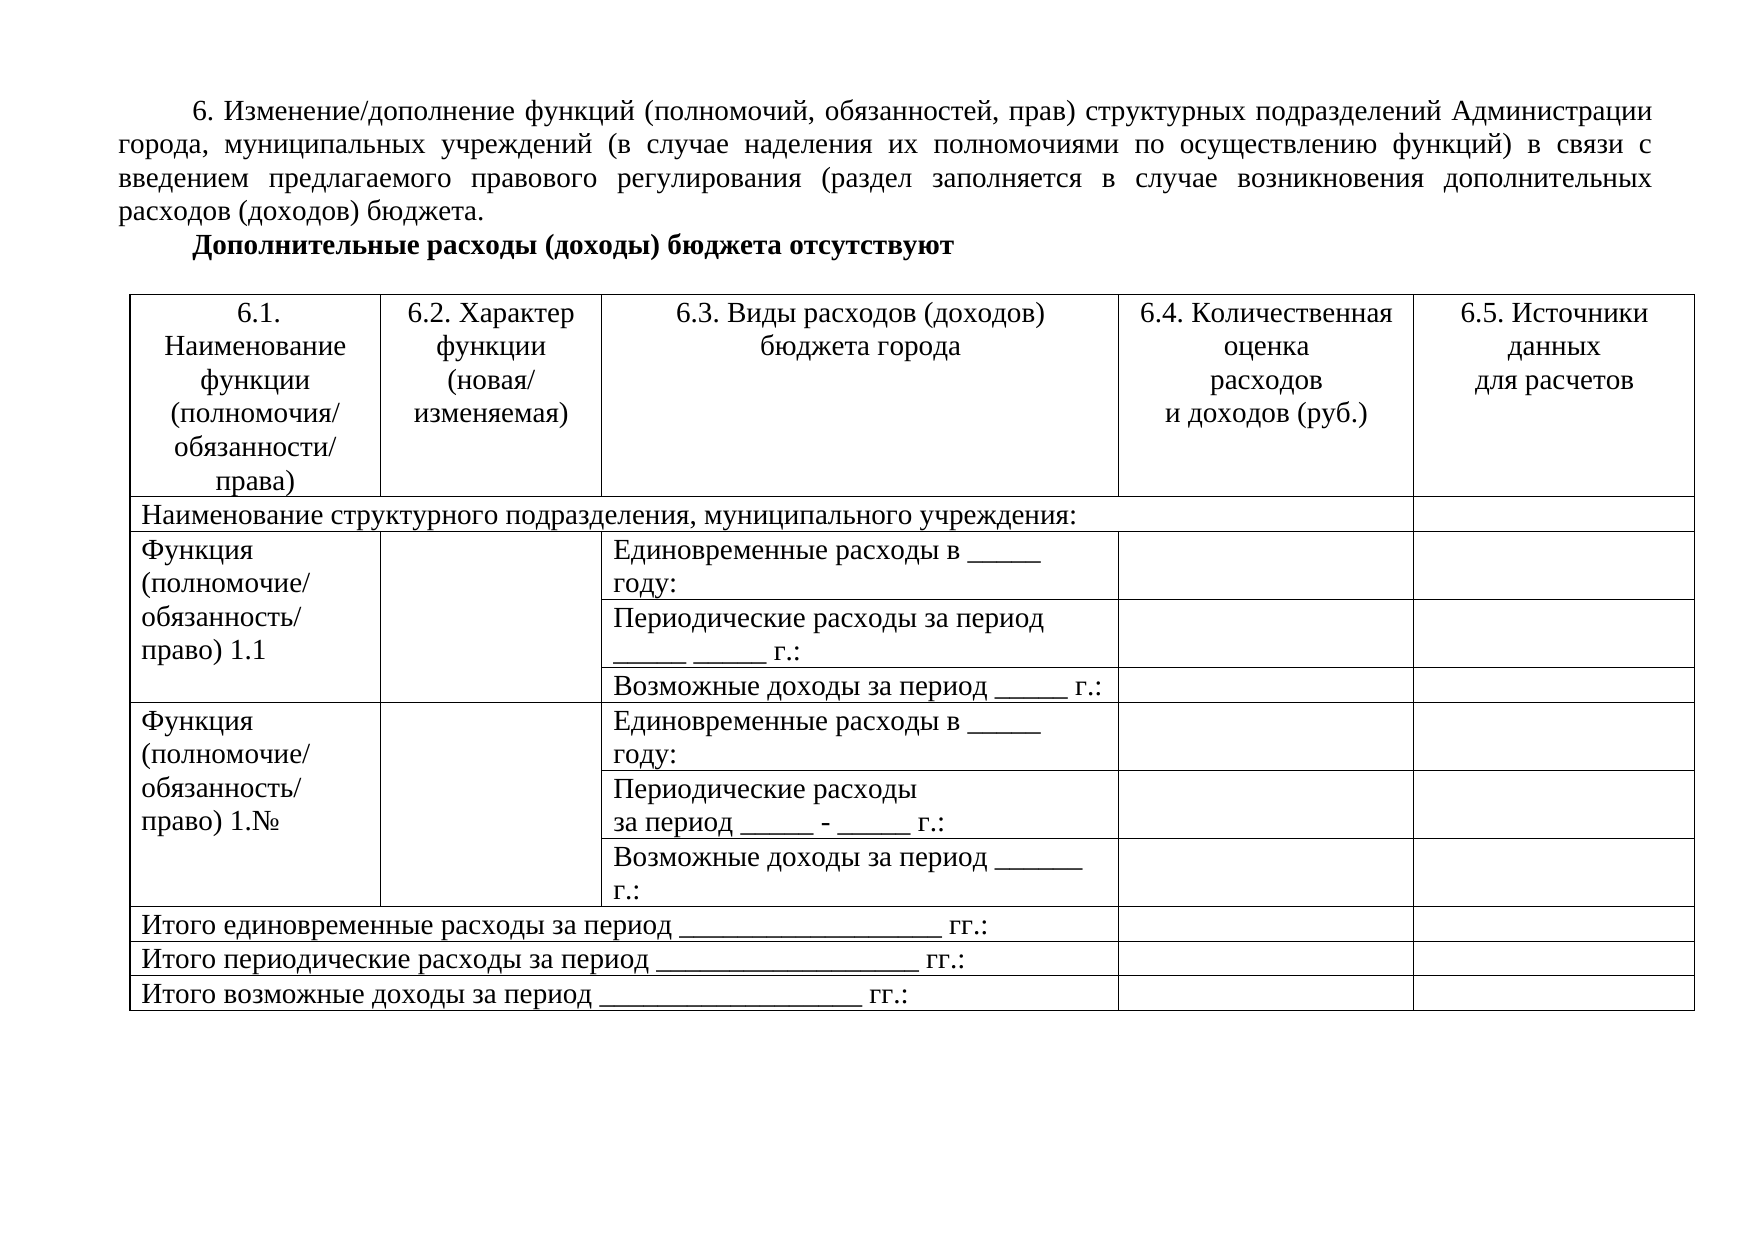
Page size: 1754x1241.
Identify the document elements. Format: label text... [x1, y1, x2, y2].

table_cell [1119, 668, 1413, 702]
table_cell [1414, 839, 1694, 906]
table_cell Итого единовременные расходы за период __________________ гг.: [131, 907, 1118, 941]
table_header 6.1. Наименование функции (полномочия/ обязанности/права) [131, 295, 380, 496]
table_cell Периодические расходы за период _____ - _____ г.: [602, 771, 1118, 838]
table_cell Итого возможные доходы за период __________________ гг.: [131, 976, 1118, 1010]
table_cell [1414, 976, 1694, 1010]
table_cell Функция (полномочие/ обязанность/ право) 1.1 [131, 532, 380, 702]
text Дополнительные расходы (доходы) бюджета отсутствуют [118, 227, 1654, 260]
table_header 6.4. Количественная оценка расходов и доходов (руб.) [1119, 295, 1413, 496]
table_cell [1119, 976, 1413, 1010]
table_header 6.2. Характер функции (новая/ изменяемая) [381, 295, 601, 496]
table_cell Единовременные расходы в _____ году: [602, 532, 1118, 599]
table_cell Возможные доходы за период _____ г.: [602, 668, 1118, 702]
table_cell [1119, 839, 1413, 906]
table_cell [1414, 497, 1694, 531]
table_cell [1414, 907, 1694, 941]
table_cell [1414, 532, 1694, 599]
text 6. Изменение/дополнение функций (полномочий, обязанностей, прав) структурных подразделений Администрации города, муниципальных учреждений (в случае наделения их полномочиями по осуществлению функций) в связи с введением предлагаемого правового регулирования (раздел заполняется в случае возникновения дополнительных расходов (доходов) бюджета. [118, 93, 1654, 227]
table_cell [1414, 771, 1694, 838]
table_cell [1119, 532, 1413, 599]
table_cell [1119, 942, 1413, 975]
table_cell [1119, 703, 1413, 770]
table_cell [1414, 942, 1694, 975]
table_cell Наименование структурного подразделения, муниципального учреждения: [131, 497, 1413, 531]
table_cell [1414, 600, 1694, 667]
table_cell Возможные доходы за период ______ г.: [602, 839, 1118, 906]
table_cell [381, 532, 601, 702]
table_cell Единовременные расходы в _____ году: [602, 703, 1118, 770]
table_header 6.3. Виды расходов (доходов) бюджета города [602, 295, 1118, 496]
table_cell [1414, 668, 1694, 702]
table_header 6.5. Источники данных для расчетов [1414, 295, 1694, 496]
table_cell [1119, 907, 1413, 941]
table_cell Периодические расходы за период _____ _____ г.: [602, 600, 1118, 667]
table_cell [1414, 703, 1694, 770]
table_cell Итого периодические расходы за период __________________ гг.: [131, 942, 1118, 975]
table_cell [381, 703, 601, 906]
table_cell Функция (полномочие/ обязанность/ право) 1.№ [131, 703, 380, 906]
table_cell [1119, 600, 1413, 667]
table_cell [1119, 771, 1413, 838]
